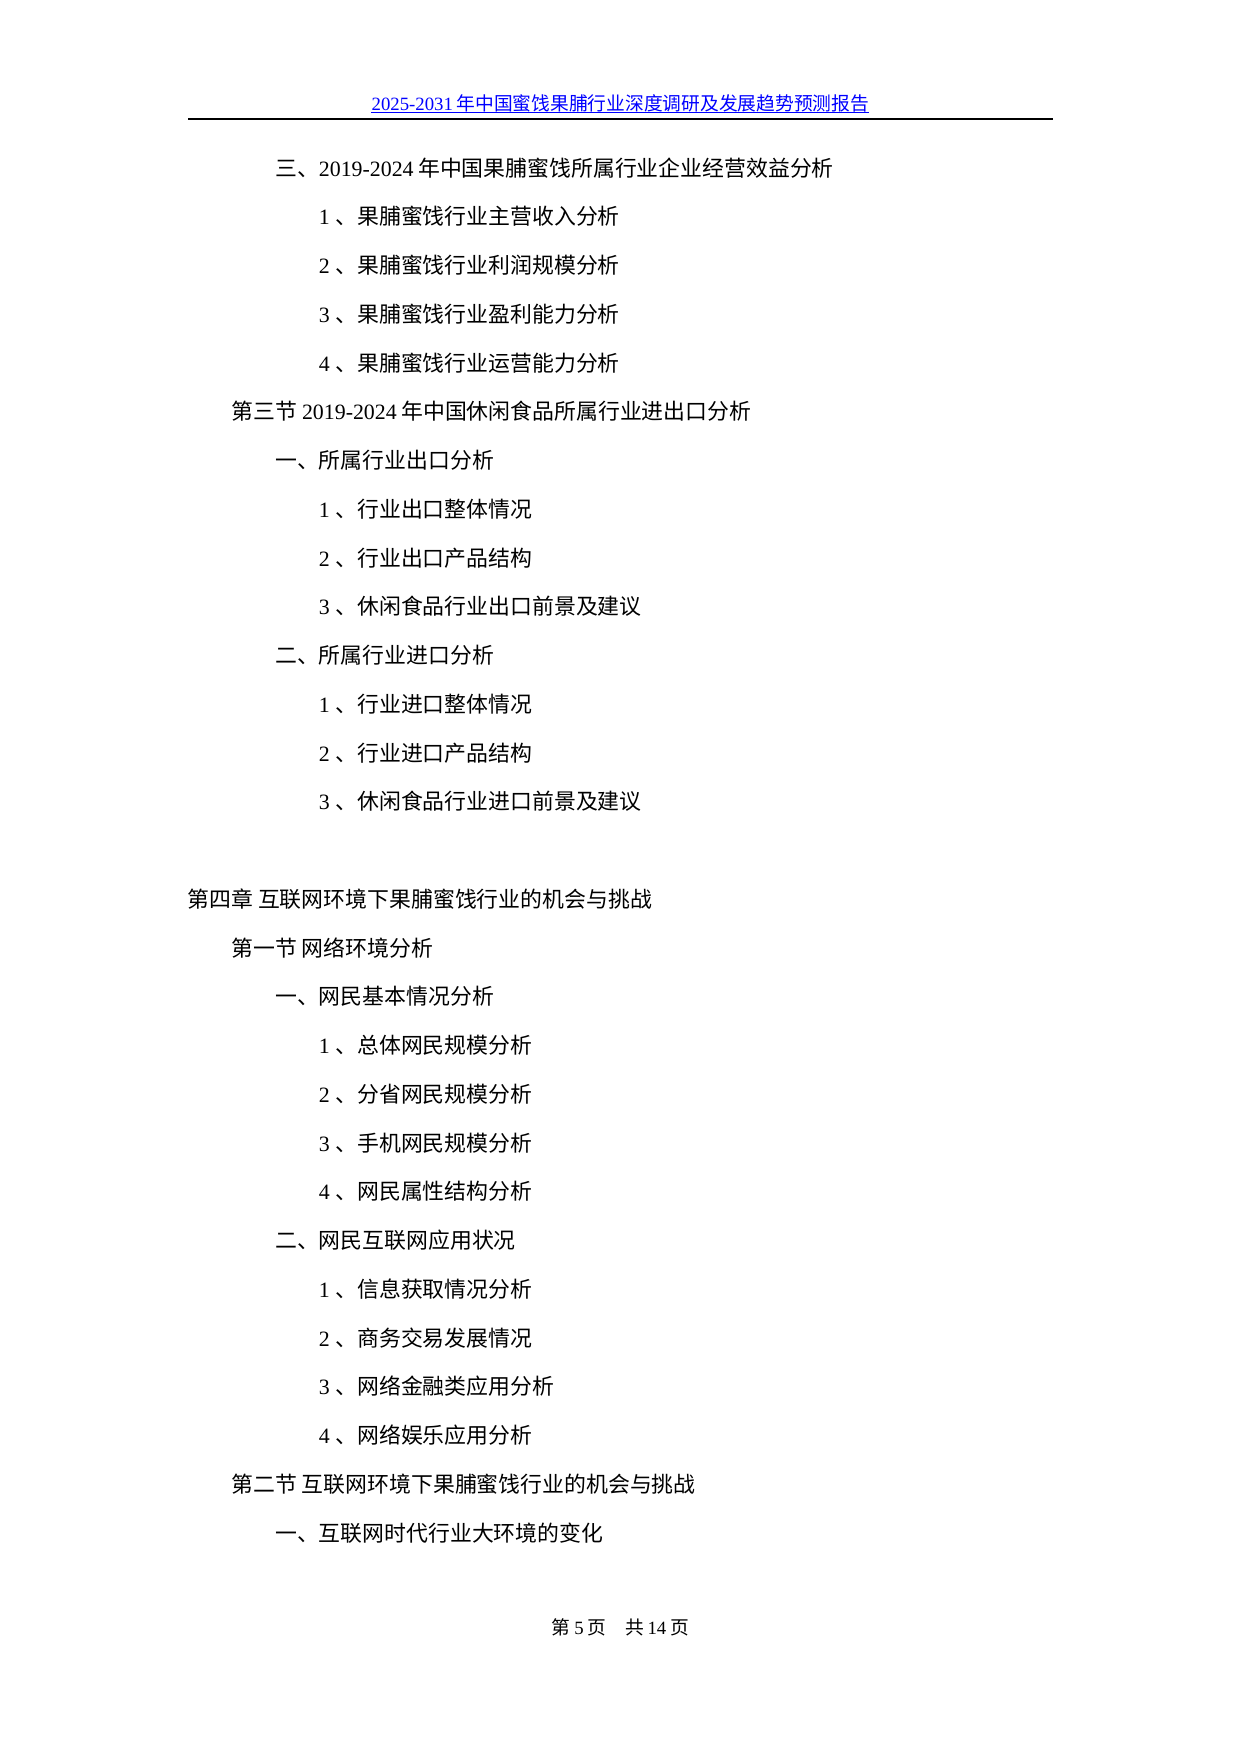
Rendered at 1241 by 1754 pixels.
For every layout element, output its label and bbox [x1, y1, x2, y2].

text [187, 150, 1053, 1548]
